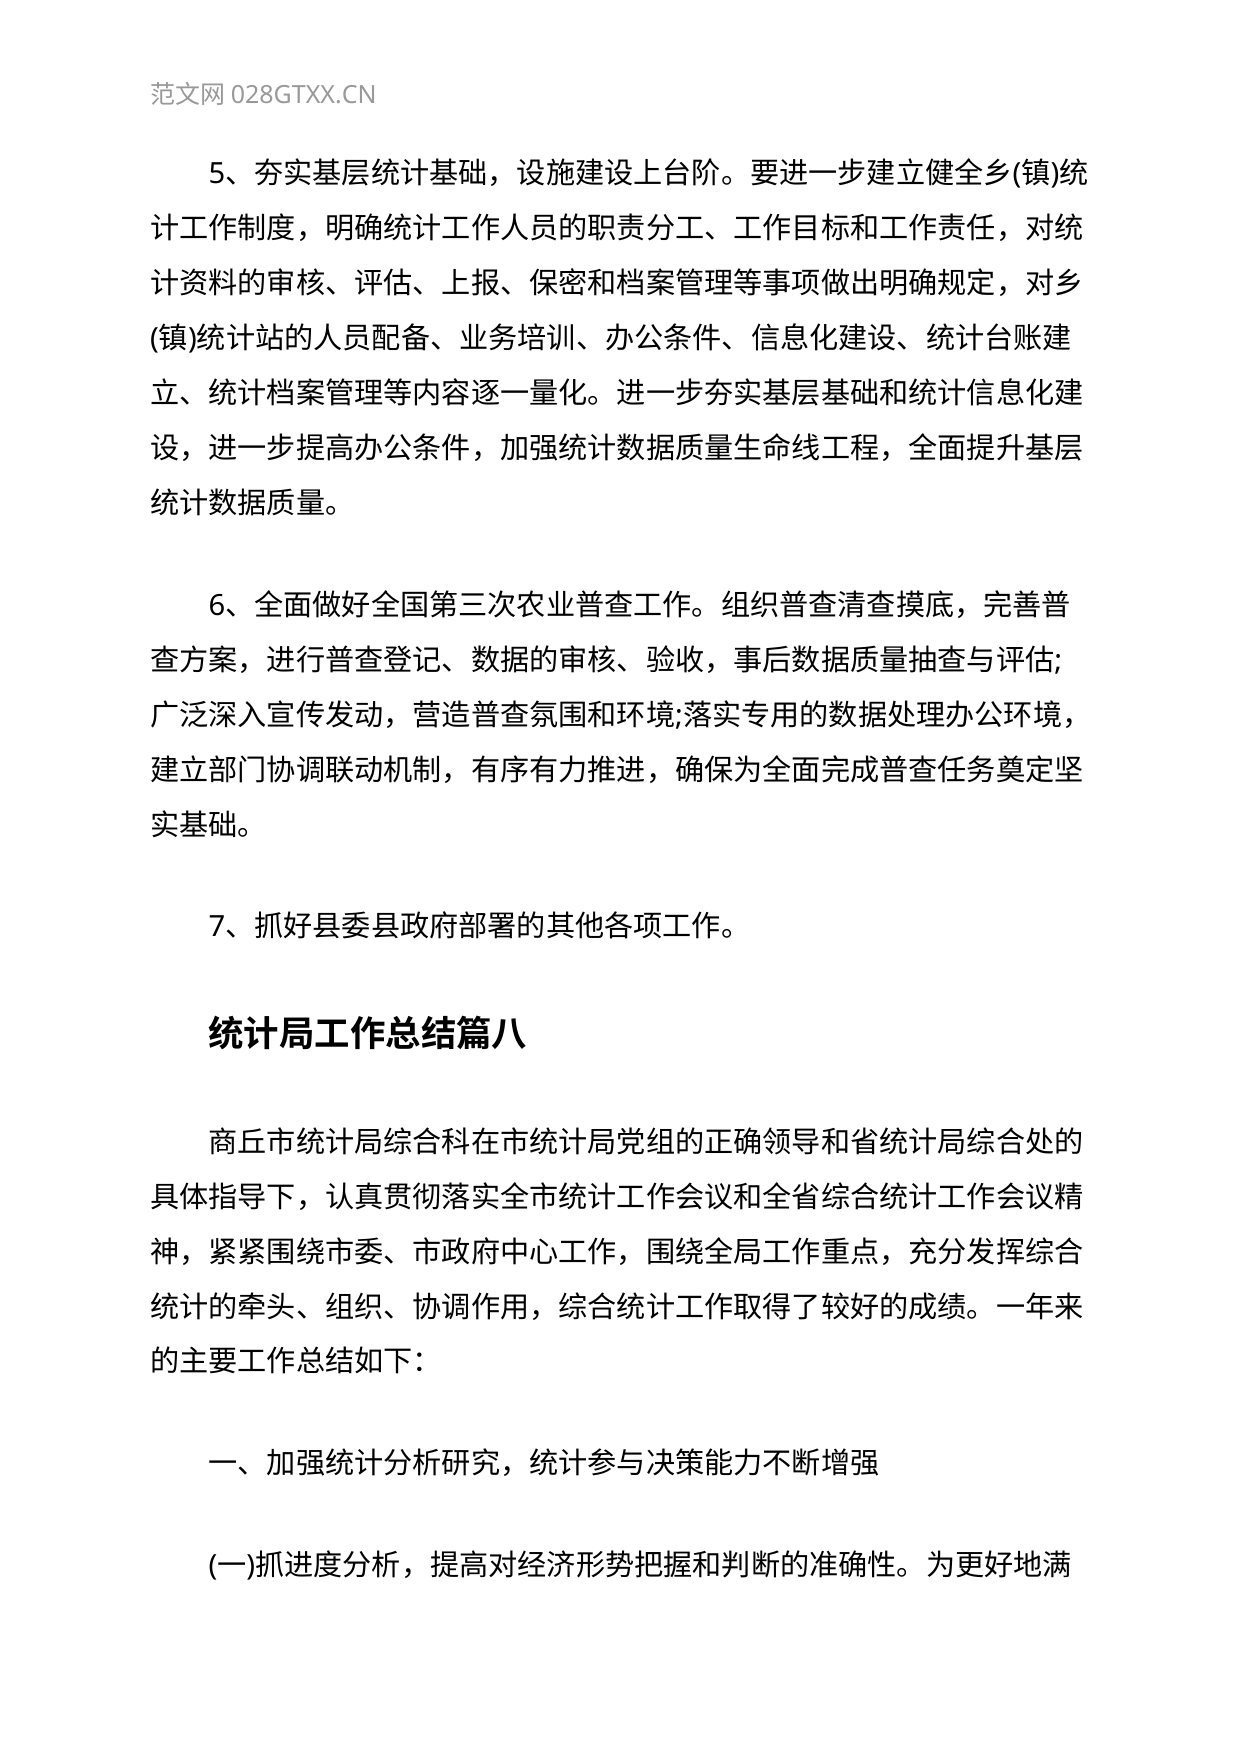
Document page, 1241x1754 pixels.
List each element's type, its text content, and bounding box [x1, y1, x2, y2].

text 商丘市统计局综合科在市统计局党组的正确领导和省统计局综合处的具体指导下，认真贯彻落实全市统计工作会议和全省综合统计工作会议精神，紧紧围绕市委、市政府中心工作，围绕全局工作重点，充分发挥综合统计的牵头、组织、协调作用，综合统计工作取得了较好的成绩。一年来的主要工作总结如下： [150, 1118, 1090, 1380]
text 6、全面做好全国第三次农业普查工作。组织普查清查摸底，完善普查方案，进行普查登记、数据的审核、验收，事后数据质量抽查与评估;广泛深入宣传发动，营造普查氛围和环境;落实专用的数据处理办公环境，建立部门协调联动机制，有序有力推进，确保为全面完成普查任务奠定坚实基础。 [150, 581, 1090, 843]
text 7、抓好县委县政府部署的其他各项工作。 [150, 903, 1090, 945]
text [150, 1542, 1090, 1584]
text 统计局工作总结篇八 [150, 1005, 1090, 1056]
text 一、加强统计分析研究，统计参与决策能力不断增强 [150, 1440, 1090, 1482]
text 5、夯实基层统计基础，设施建设上台阶。要进一步建立健全乡(镇)统计工作制度，明确统计工作人员的职责分工、工作目标和工作责任，对统计资料的审核、评估、上报、保密和档案管理等事项做出明确规定，对乡(镇)统计站的人员配备、业务培训、办公条件、信息化建设、统计台账建立、统计档案管理等内容逐一量化。进一步夯实基层基础和统计信息化建设，进一步提高办公条件，加强统计数据质量生命线工程，全面提升基层统计数据质量。 [150, 150, 1090, 522]
